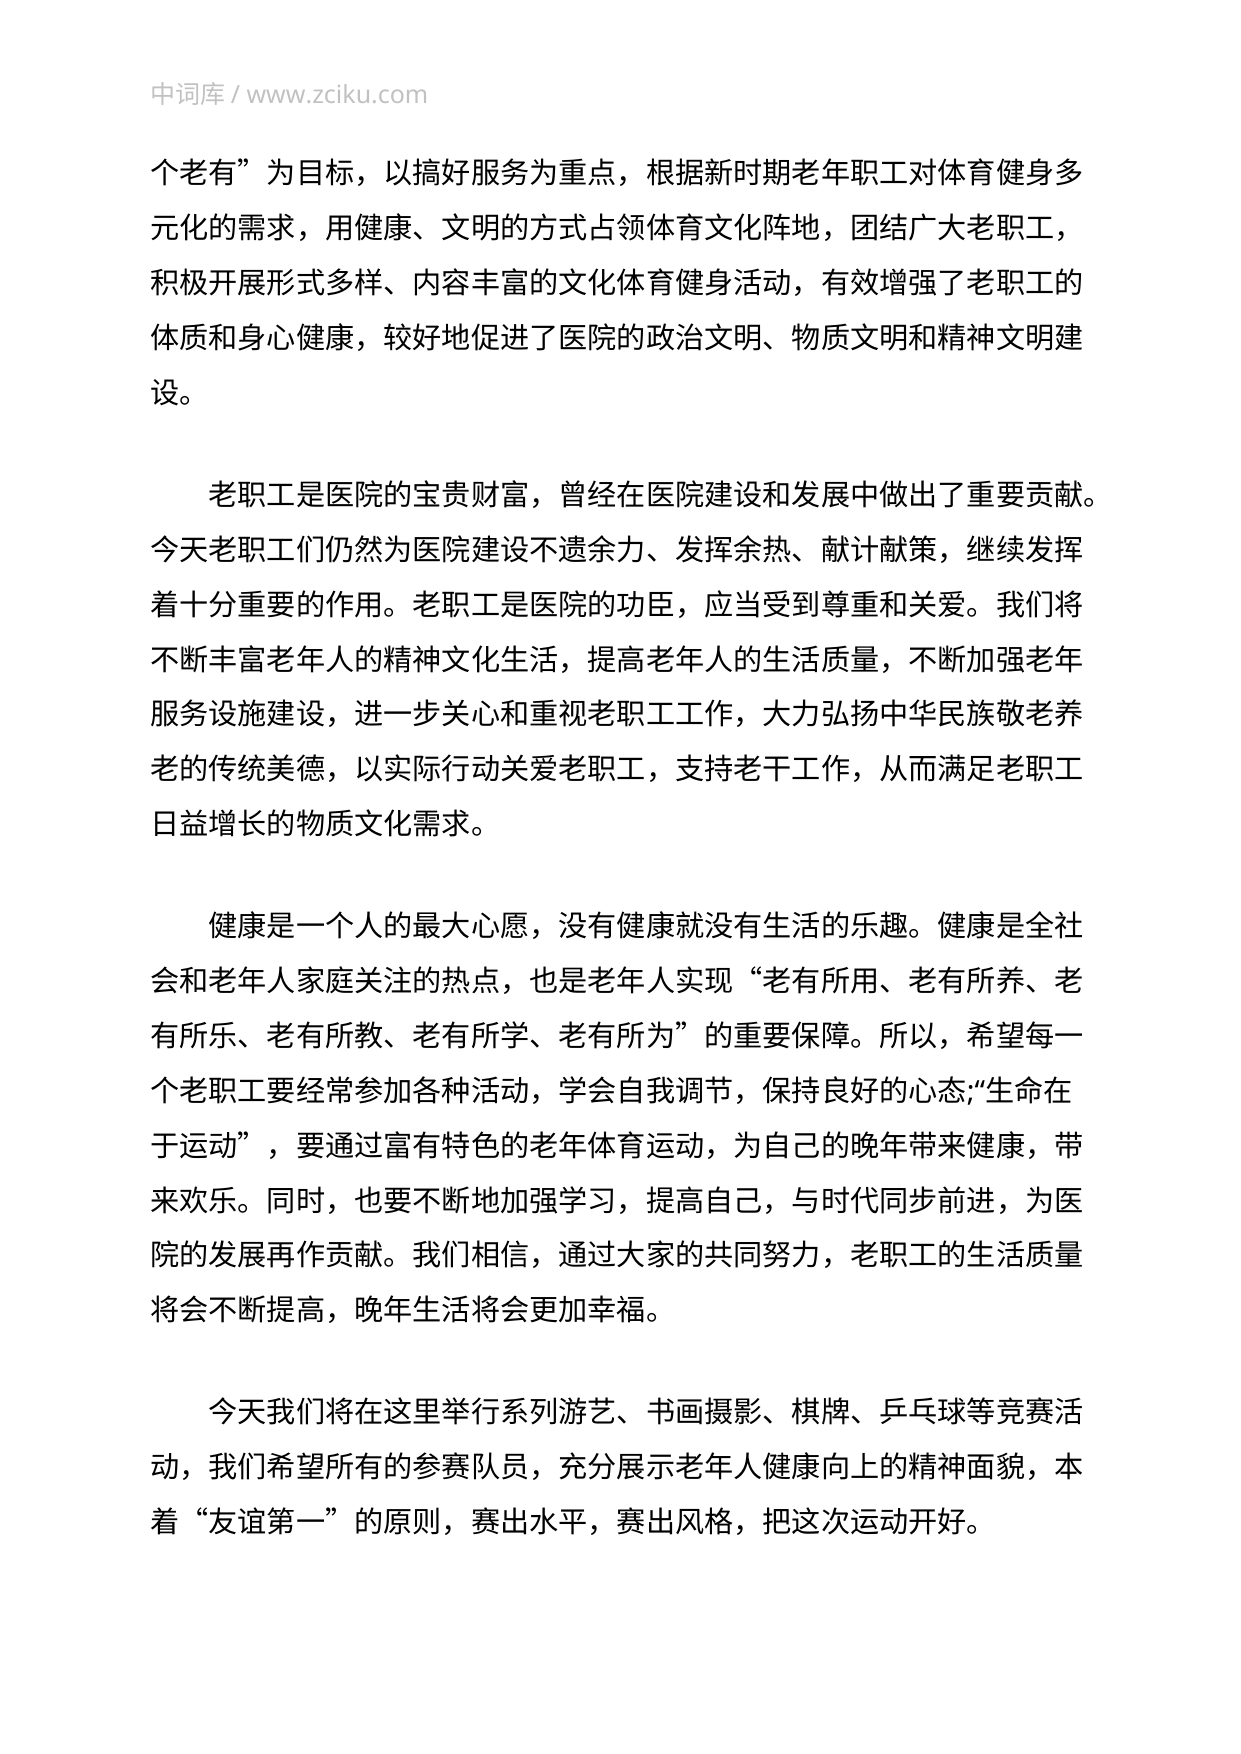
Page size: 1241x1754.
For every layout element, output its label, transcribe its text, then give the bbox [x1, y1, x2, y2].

text 今天我们将在这里举行系列游艺、书画摄影、棋牌、乒乓球等竞赛活动，我们希望所有的参赛队员，充分展示老年人健康向上的精神面貌，本着“友谊第一”的原则，赛出水平，赛出风格，把这次运动开好。 [150, 1389, 1090, 1541]
text 老职工是医院的宝贵财富，曾经在医院建设和发展中做出了重要贡献。今天老职工们仍然为医院建设不遗余力、发挥余热、献计献策，继续发挥着十分重要的作用。老职工是医院的功臣，应当受到尊重和关爱。我们将不断丰富老年人的精神文化生活，提高老年人的生活质量，不断加强老年服务设施建设，进一步关心和重视老职工工作，大力弘扬中华民族敬老养老的传统美德，以实际行动关爱老职工，支持老干工作，从而满足老职工日益增长的物质文化需求。 [150, 471, 1090, 843]
text 健康是一个人的最大心愿，没有健康就没有生活的乐趣。健康是全社会和老年人家庭关注的热点，也是老年人实现“老有所用、老有所养、老有所乐、老有所教、老有所学、老有所为”的重要保障。所以，希望每一个老职工要经常参加各种活动，学会自我调节，保持良好的心态;“生命在于运动”，要通过富有特色的老年体育运动，为自己的晚年带来健康，带来欢乐。同时，也要不断地加强学习，提高自己，与时代同步前进，为医院的发展再作贡献。我们相信，通过大家的共同努力，老职工的生活质量将会不断提高，晚年生活将会更加幸福。 [150, 902, 1090, 1329]
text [150, 150, 1090, 412]
